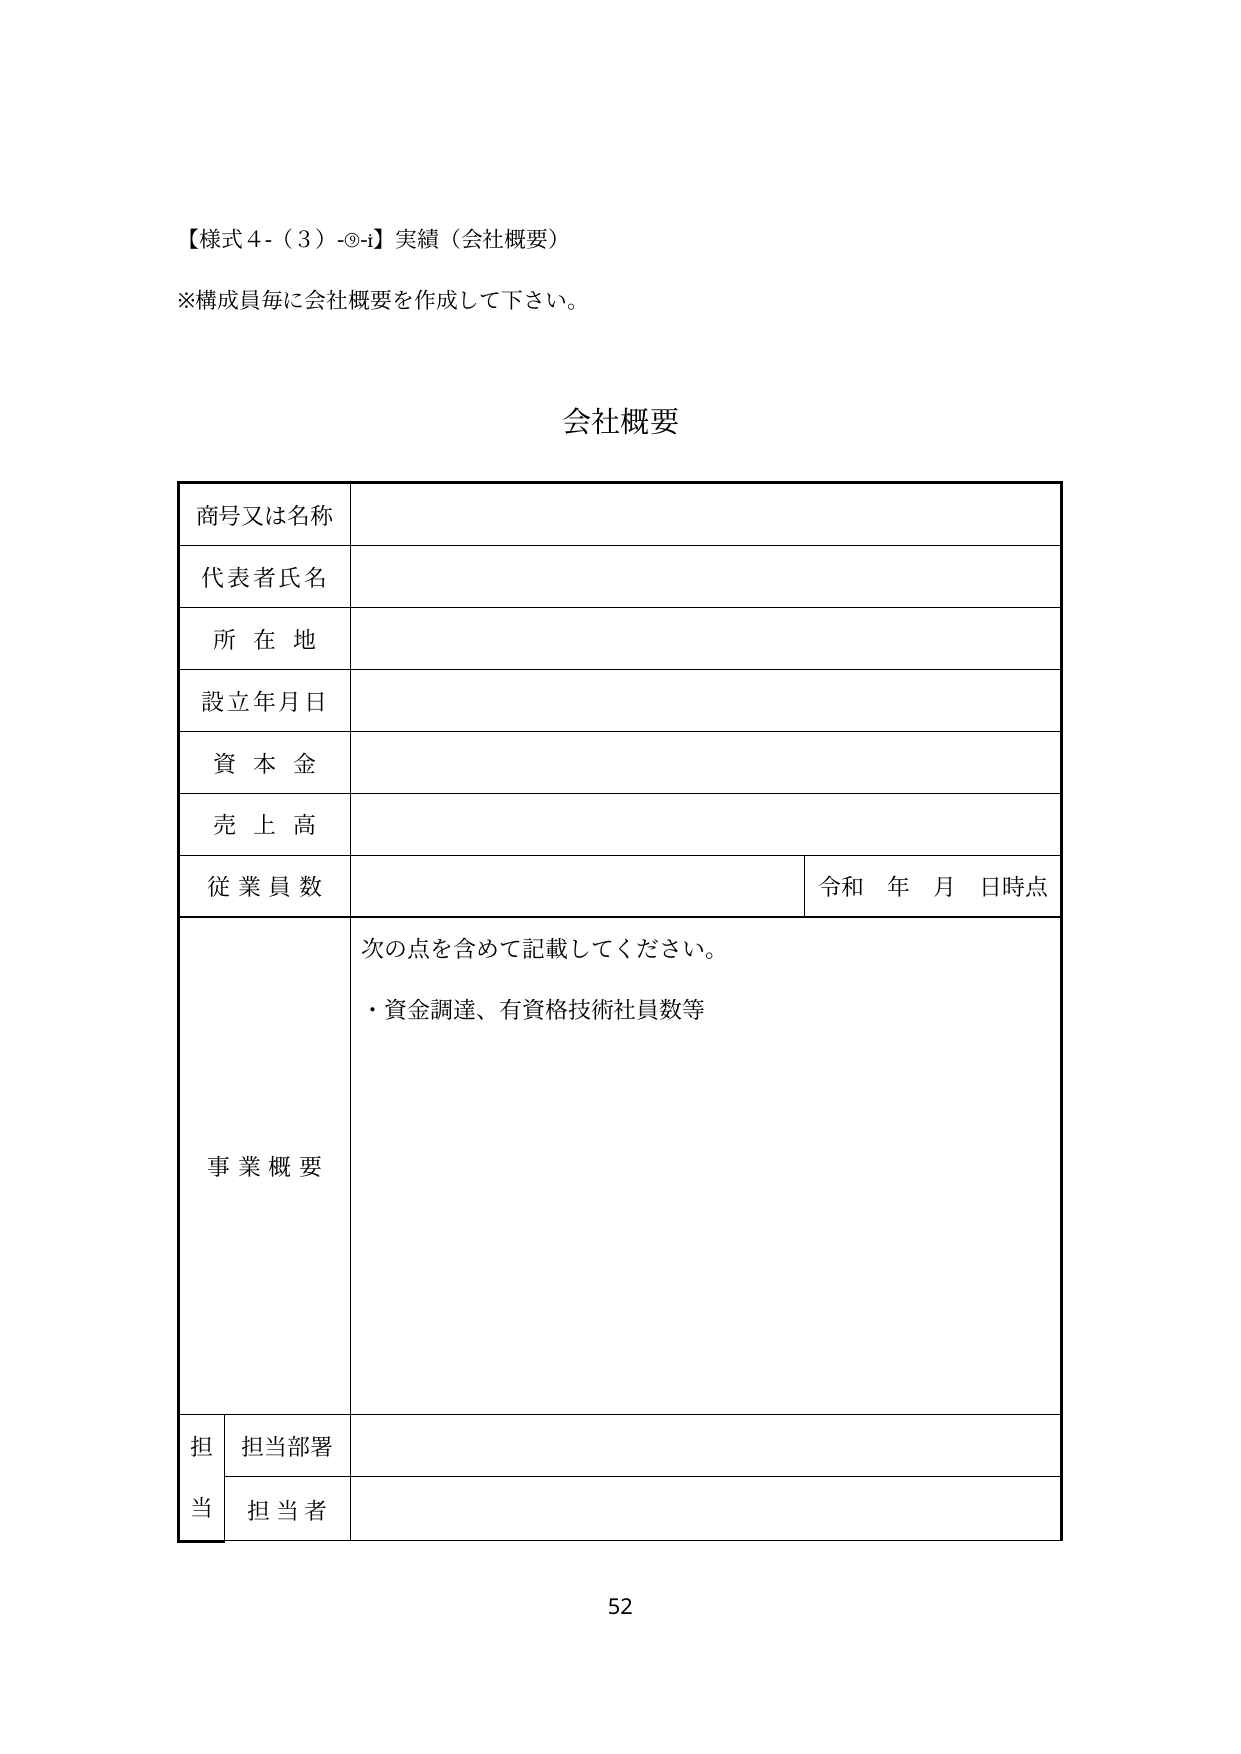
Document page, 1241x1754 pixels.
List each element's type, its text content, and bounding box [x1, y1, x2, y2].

table_cell 所在地 [180, 608, 350, 669]
table_cell 担当部署等 [180, 1415, 224, 1540]
subtitle 【様式４-（３）-⑨-ⅰ】実績（会社概要） [177, 207, 1063, 268]
text ※構成員毎に会社概要を作成して下さい。 [177, 268, 1063, 329]
table_cell [351, 732, 1060, 793]
table_cell [351, 1415, 1060, 1476]
table_cell 従業員数 [180, 856, 350, 916]
table_cell 令和 年 月 日時点 [805, 856, 1060, 916]
table_cell [351, 670, 1060, 731]
table_cell 次の点を含めて記載してください。 ・資金調達、有資格技術社員数等 [351, 918, 1060, 1414]
text 会社概要 [177, 390, 1064, 451]
table_cell [351, 794, 1060, 854]
table_cell [351, 1477, 1060, 1540]
table_cell [351, 856, 804, 916]
table_header [351, 484, 1060, 545]
table_header 商号又は名称 [180, 484, 350, 545]
table_cell [351, 546, 1060, 607]
table_cell 設立年月日 [180, 670, 350, 731]
table_cell 代表者氏名 [180, 546, 350, 607]
table_cell 担当者 [225, 1477, 350, 1540]
table_cell 担当部署 [225, 1415, 350, 1476]
table_cell 事業概要 [180, 918, 350, 1414]
table_cell [351, 608, 1060, 669]
table_cell 売上高 [180, 794, 350, 854]
table_cell 資本金 [180, 732, 350, 793]
